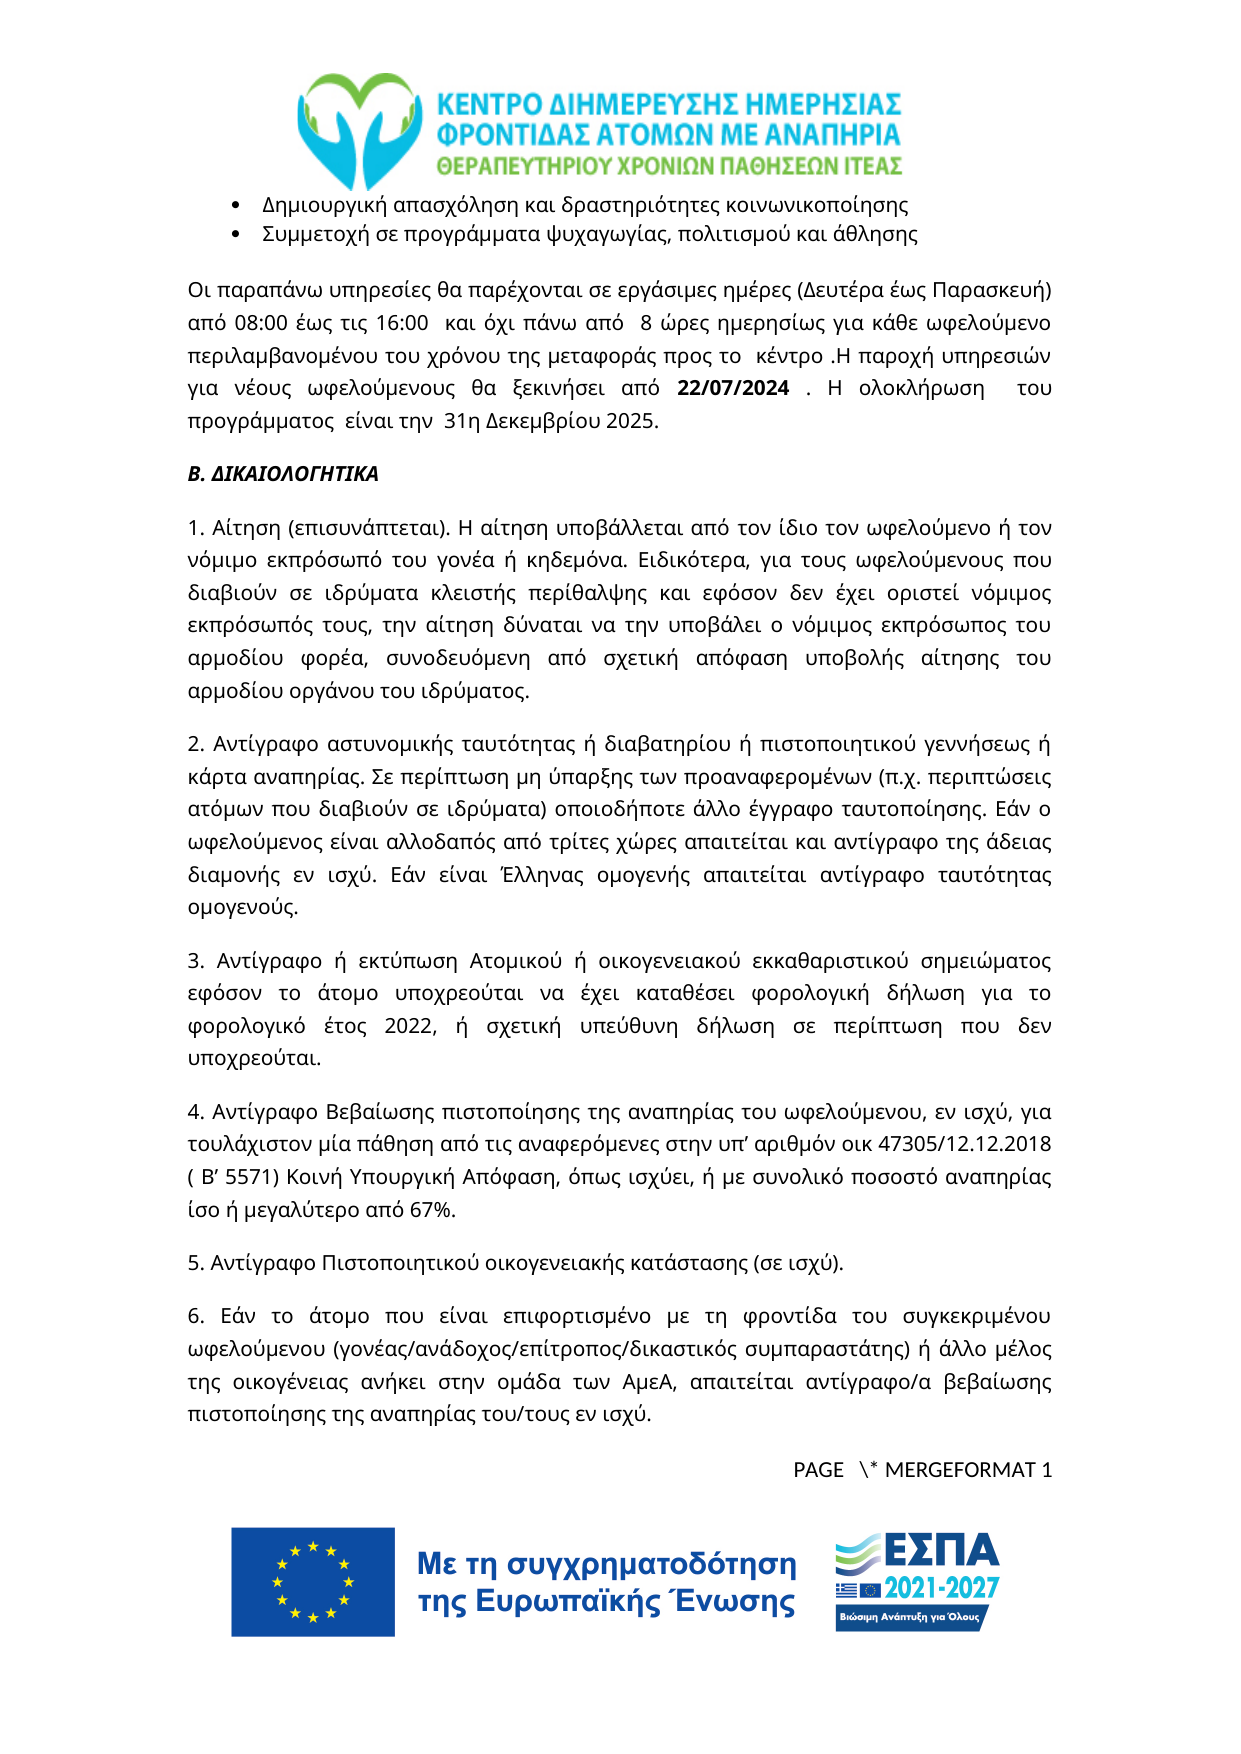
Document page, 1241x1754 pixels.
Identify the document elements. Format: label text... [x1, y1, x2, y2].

picture [297, 73, 943, 191]
list Συμμετοχή σε προγράμματα ψυχαγωγίας, πολιτισμού και άθλησης [232, 219, 1053, 247]
text 6. Εάν το άτομο που είναι επιφορτισμένο με τη φροντίδα του συγκεκριμένου ωφελούμενου (γονέας/ανάδοχος/επίτροπος/δικαστικός συμπαραστάτης) ή άλλο μέλος της οικογένειας ανήκει στην ομάδα των ΑμεΑ, απαιτείται αντίγραφο/α βεβαίωσης πιστοποίησης της αναπηρίας του/τους εν ισχύ. [187, 1302, 1053, 1428]
text 1. Αίτηση (επισυνάπτεται). Η αίτηση υποβάλλεται από τον ίδιο τον ωφελούμενο ή τον νόμιμο εκπρόσωπό του γονέα ή κηδεμόνα. Ειδικότερα, για τους ωφελούμενους που διαβιούν σε ιδρύματα κλειστής περίθαλψης και εφόσον δεν έχει οριστεί νόμιμος εκπρόσωπός τους, την αίτηση δύναται να την υποβάλει ο νόμιμος εκπρόσωπος του αρμοδίου φορέα, συνοδευόμενη από σχετική απόφαση υποβολής αίτησης του αρμοδίου οργάνου του ιδρύματος. [187, 513, 1053, 704]
text Οι παραπάνω υπηρεσίες θα παρέχονται σε εργάσιμες ημέρες (Δευτέρα έως Παρασκευή) από 08:00 έως τις 16:00 και όχι πάνω από 8 ώρες ημερησίως για κάθε ωφελούμενο περιλαμβανομένου του χρόνου της μεταφοράς προς το κέντρο .Η παροχή υπηρεσιών για νέους ωφελούμενους θα ξεκινήσει από 22/07/2024 . Η ολοκλήρωση του προγράμματος είναι την 31η Δεκεμβρίου 2025. [187, 276, 1053, 434]
list Δημιουργική απασχόληση και δραστηριότητες κοινωνικοποίησης [232, 190, 1053, 219]
text 3. Αντίγραφο ή εκτύπωση Ατομικού ή οικογενειακού εκκαθαριστικού σημειώματος εφόσον το άτομο υποχρεούται να έχει καταθέσει φορολογική δήλωση για το φορολογικό έτος 2022, ή σχετική υπεύθυνη δήλωση σε περίπτωση που δεν υποχρεούται. [187, 946, 1053, 1072]
text 4. Αντίγραφο Βεβαίωσης πιστοποίησης της αναπηρίας του ωφελούμενου, εν ισχύ, για τουλάχιστον μία πάθηση από τις αναφερόμενες στην υπ’ αριθμόν οικ 47305/12.12.2018 ( Β’ 5571) Κοινή Υπουργική Απόφαση, όπως ισχύει, ή με συνολικό ποσοστό αναπηρίας ίσο ή μεγαλύτερο από 67%. [187, 1097, 1053, 1223]
text 5. Αντίγραφο Πιστοποιητικού οικογενειακής κατάστασης (σε ισχύ). [187, 1248, 1053, 1277]
picture [187, 1483, 1041, 1681]
text 2. Αντίγραφο αστυνομικής ταυτότητας ή διαβατηρίου ή πιστοποιητικού γεννήσεως ή κάρτα αναπηρίας. Σε περίπτωση μη ύπαρξης των προαναφερομένων (π.χ. περιπτώσεις ατόμων που διαβιούν σε ιδρύματα) οποιοδήποτε άλλο έγγραφο ταυτοποίησης. Εάν ο ωφελούμενος είναι αλλοδαπός από τρίτες χώρες απαιτείται και αντίγραφο της άδειας διαμονής εν ισχύ. Εάν είναι Έλληνας ομογενής απαιτείται αντίγραφο ταυτότητας ομογενούς. [187, 729, 1053, 921]
text Β. ΔΙΚΑΙΟΛΟΓΗΤΙΚΑ [187, 459, 1053, 488]
